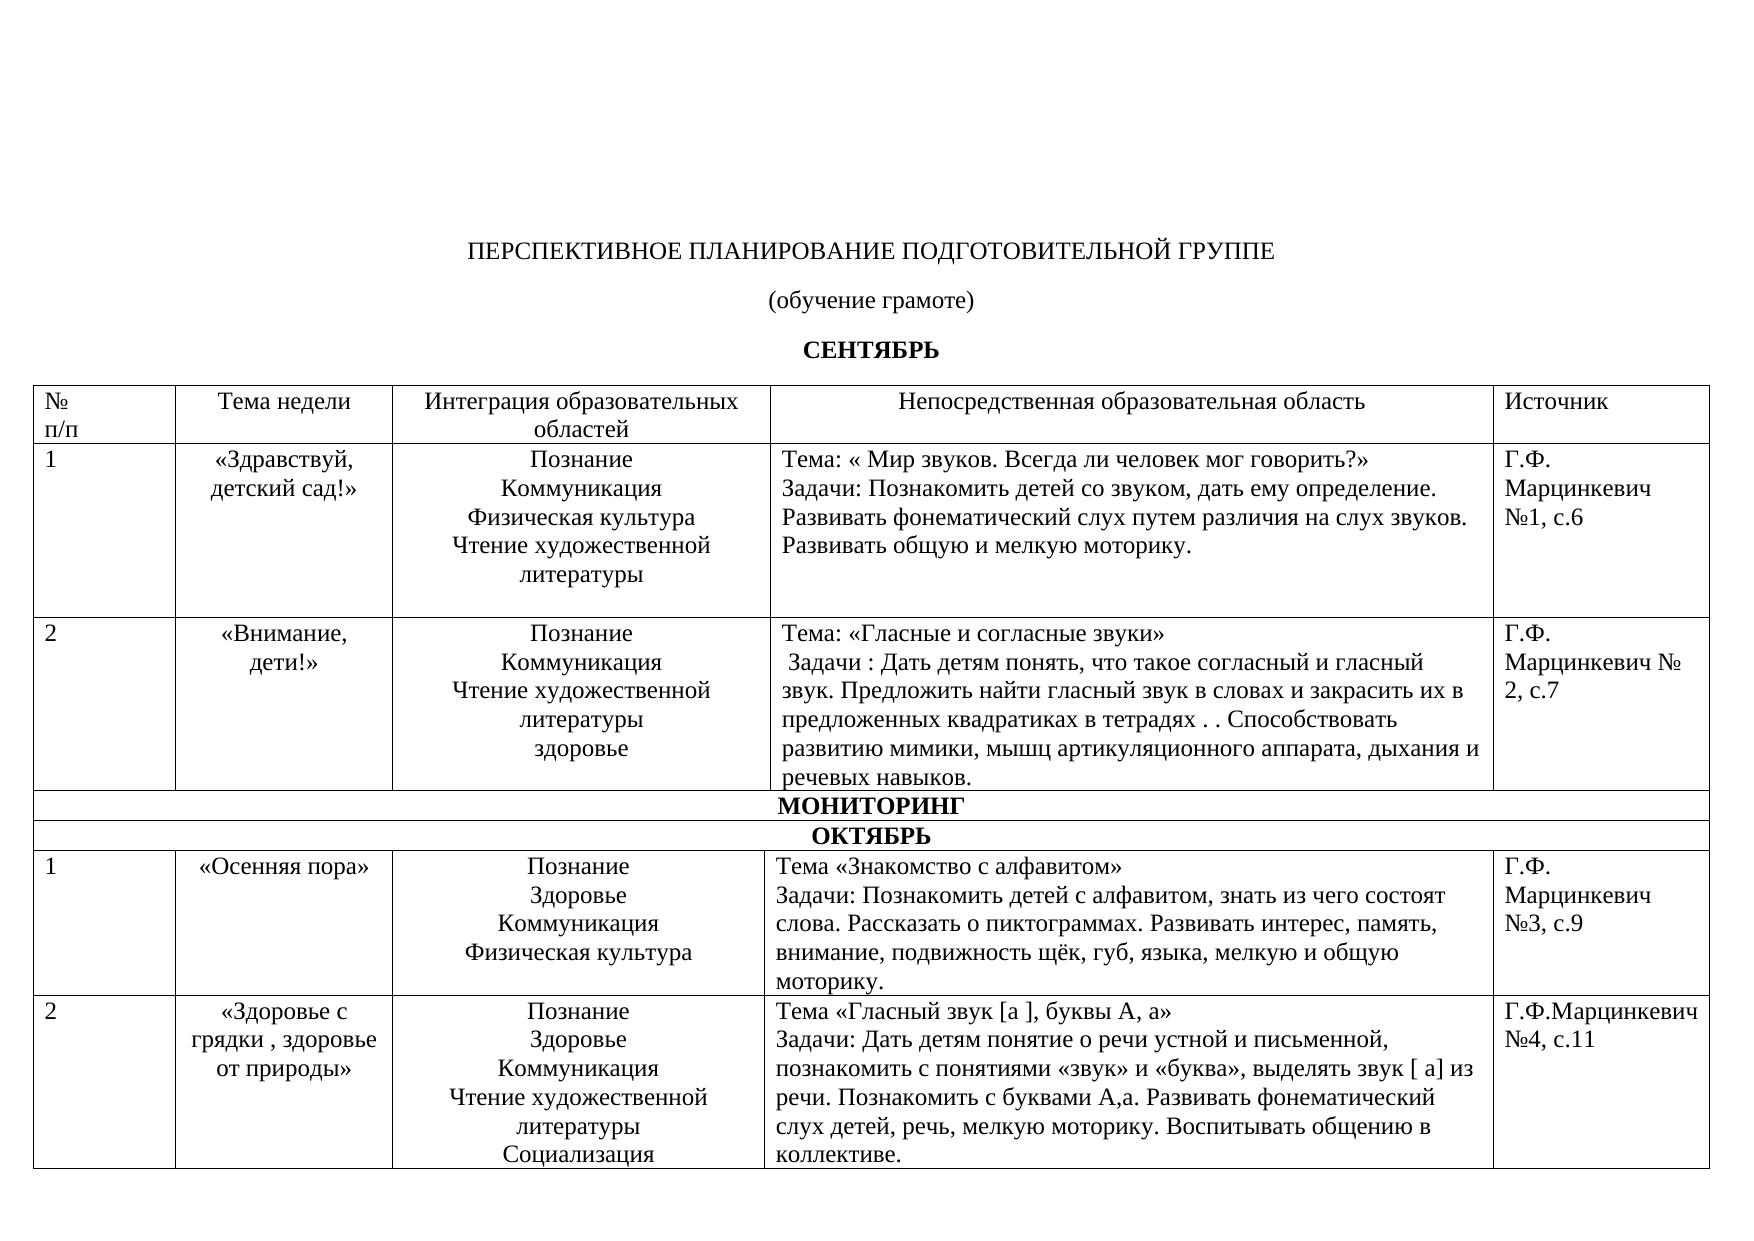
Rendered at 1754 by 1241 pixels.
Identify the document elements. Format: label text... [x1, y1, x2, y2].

table_cell Г.Ф. Марцинкевич №1, с.6 [1494, 444, 1709, 617]
table_cell 2 [34, 618, 175, 790]
table_cell Познание Коммуникация Чтение художественной литературы здоровье [393, 618, 770, 790]
table_header Источник [1494, 386, 1709, 443]
text (обучение грамоте) [44, 286, 1698, 314]
table_header Тема недели [176, 386, 392, 443]
table_cell Тема: « Мир звуков. Всегда ли человек мог говорить?» Задачи: Познакомить детей со звуком, дать ему определение. Развивать фонематический слух путем различия на слух звуков. Развивать общую и мелкую моторику. [771, 444, 1493, 617]
table_cell Познание Здоровье Коммуникация Физическая культура [393, 851, 764, 995]
table_cell Тема: «Гласные и согласные звуки» Задачи : Дать детям понять, что такое согласный и гласный звук. Предложить найти гласный звук в словах и закрасить их в предложенных квадратиках в тетрадях . . Способствовать развитию мимики, мышц артикуляционного аппарата, дыхания и речевых навыков. [771, 618, 1493, 790]
table_header Интеграция образовательных областей [393, 386, 770, 443]
table_cell «Здравствуй, детский сад!» [176, 444, 392, 617]
table_cell «Здоровье с грядки , здоровье от природы» [176, 996, 392, 1168]
table_cell МОНИТОРИНГ [34, 791, 1709, 820]
text ПЕРСПЕКТИВНОЕ ПЛАНИРОВАНИЕ ПОДГОТОВИТЕЛЬНОЙ ГРУППЕ [44, 236, 1698, 265]
table_header № п/п [34, 386, 175, 443]
table_cell Г.Ф. Марцинкевич №3, с.9 [1494, 851, 1709, 995]
table_cell Г.Ф. Марцинкевич № 2, с.7 [1494, 618, 1709, 790]
text СЕНТЯБРЬ [44, 335, 1698, 364]
table_cell Тема «Знакомство с алфавитом» Задачи: Познакомить детей с алфавитом, знать из чего состоят слова. Рассказать о пиктограммах. Развивать интерес, память, внимание, подвижность щёк, губ, языка, мелкую и общую моторику. [765, 851, 1493, 995]
table_cell ОКТЯБРЬ [34, 821, 1709, 850]
table_cell 1 [34, 444, 175, 617]
table_cell «Внимание, дети!» [176, 618, 392, 790]
table_cell Познание Коммуникация Физическая культура Чтение художественной литературы [393, 444, 770, 617]
table_cell «Осенняя пора» [176, 851, 392, 995]
table_cell 1 [34, 851, 175, 995]
table_cell 2 [34, 996, 175, 1168]
table_header Непосредственная образовательная область [771, 386, 1493, 443]
table_cell Тема «Гласный звук [а ], буквы А, а» Задачи: Дать детям понятие о речи устной и письменной, познакомить с понятиями «звук» и «буква», выделять звук [ а] из речи. Познакомить с буквами А,а. Развивать фонематический слух детей, речь, мелкую моторику. Воспитывать общению в коллективе. [765, 996, 1493, 1168]
table_cell Г.Ф.Марцинкевич №4, с.11 [1494, 996, 1709, 1168]
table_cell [393, 996, 764, 1168]
